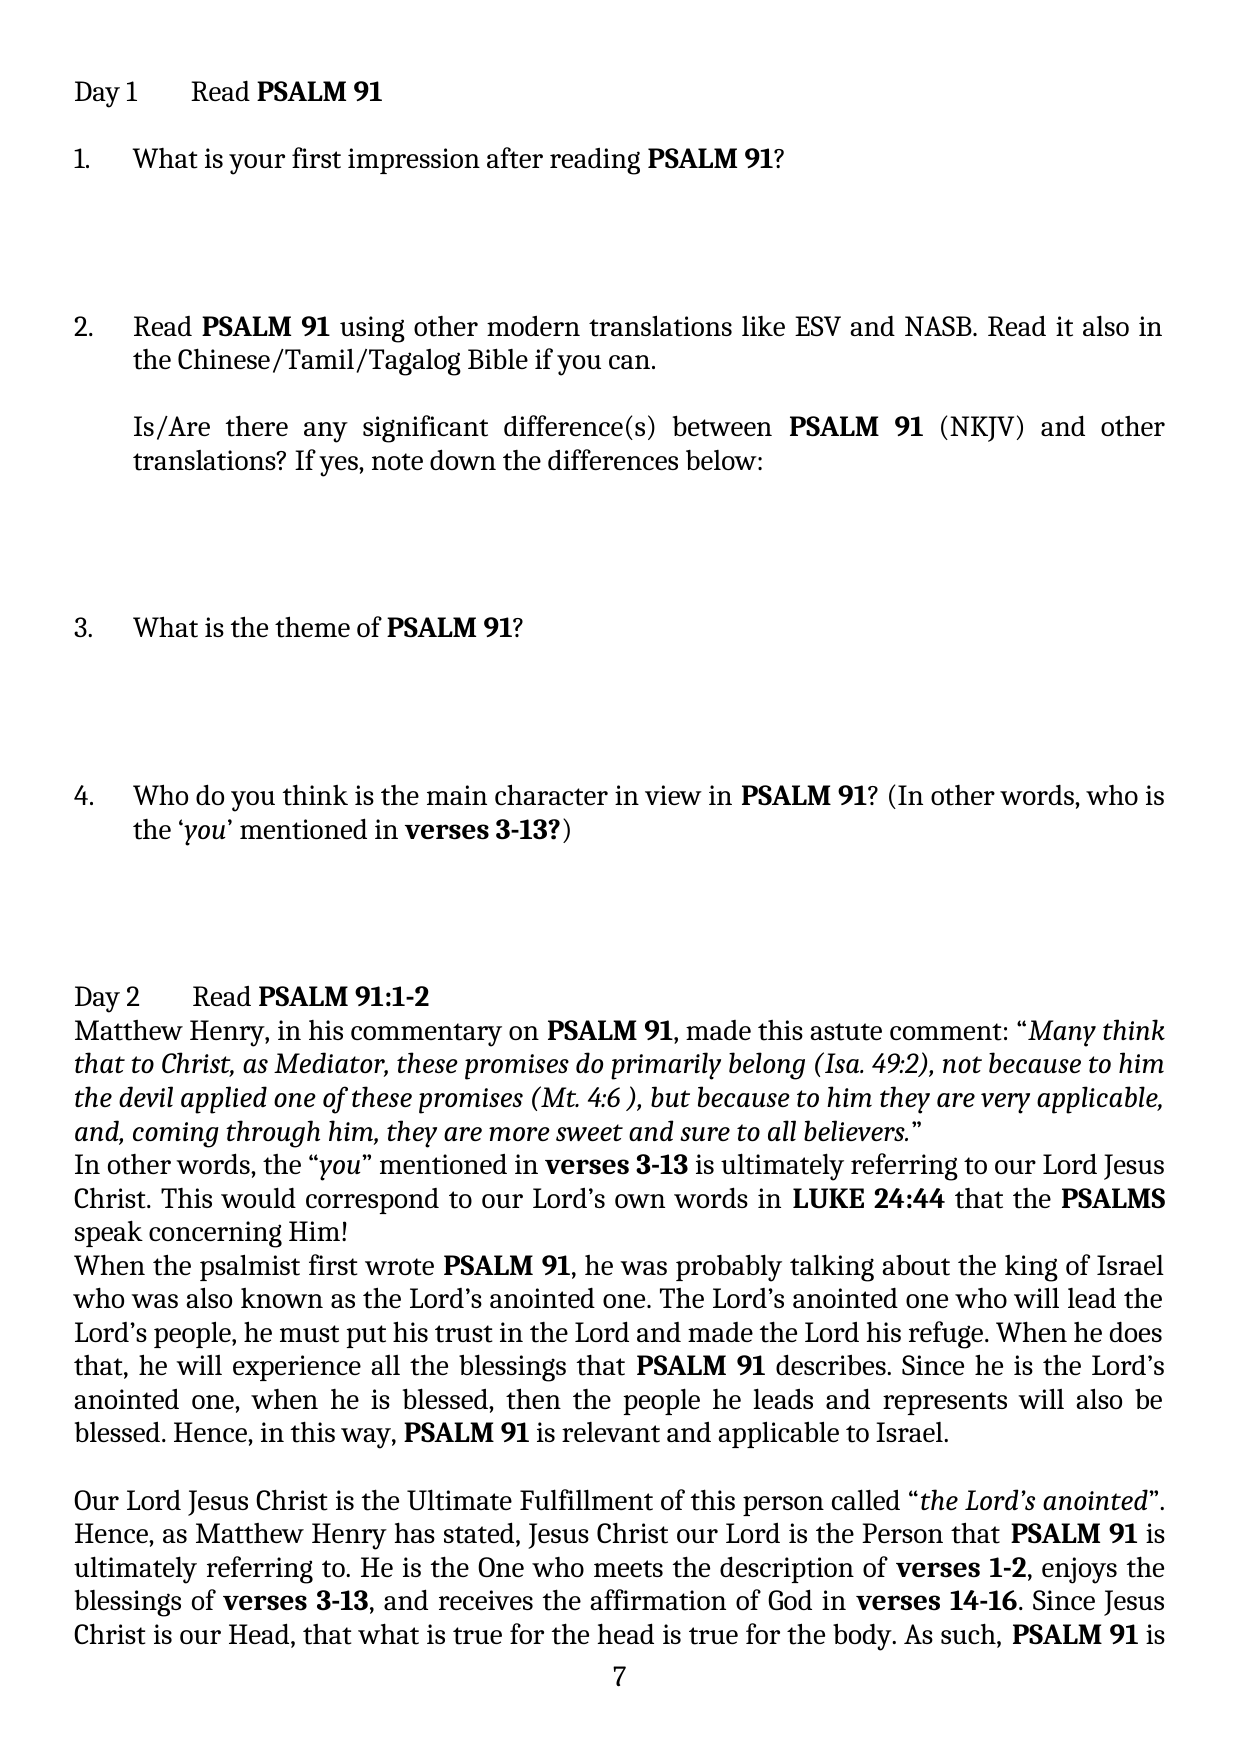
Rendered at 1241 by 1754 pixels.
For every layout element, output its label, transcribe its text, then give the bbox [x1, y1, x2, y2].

text Day 1 Read PSALM 91 [74, 75, 1165, 108]
text Is/Are there any significant difference(s) between PSALM 91 (NKJV) and other translations? If yes, note down the differences below: [133, 410, 1165, 477]
text Day 2 Read PSALM 91:1-2 [74, 981, 1165, 1014]
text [74, 1484, 1165, 1651]
text 3. What is the theme of PSALM 91? [74, 612, 1165, 645]
list What is your first impression after reading PSALM 91? [74, 142, 1165, 176]
text 2. Read PSALM 91 using other modern translations like ESV and NASB. Read it also in the Chinese/Tamil/Tagalog Bible if you can. [74, 310, 1165, 377]
text 4. Who do you think is the main character in view in PSALM 91? (In other words, who is the ‘you’ mentioned in verses 3-13?) [74, 779, 1165, 846]
text In other words, the “you” mentioned in verses 3-13 is ultimately referring to our Lord Jesus Christ. This would correspond to our Lord’s own words in LUKE 24:44 that the PSALMS speak concerning Him! [74, 1148, 1165, 1249]
text Matthew Henry, in his commentary on PSALM 91, made this astute comment: “Many think that to Christ, as Mediator, these promises do primarily belong (Isa. 49:2), not because to him the devil applied one of these promises (Mt. 4:6 ), but because to him they are very applicable, and, coming through him, they are more sweet and sure to all believers.” [74, 1014, 1165, 1148]
text When the psalmist first wrote PSALM 91, he was probably talking about the king of Israel who was also known as the Lord’s anointed one. The Lord’s anointed one who will lead the Lord’s people, he must put his trust in the Lord and made the Lord his refuge. When he does that, he will experience all the blessings that PSALM 91 describes. Since he is the Lord’s anointed one, when he is blessed, then the people he leads and represents will also be blessed. Hence, in this way, PSALM 91 is relevant and applicable to Israel. [74, 1249, 1165, 1450]
